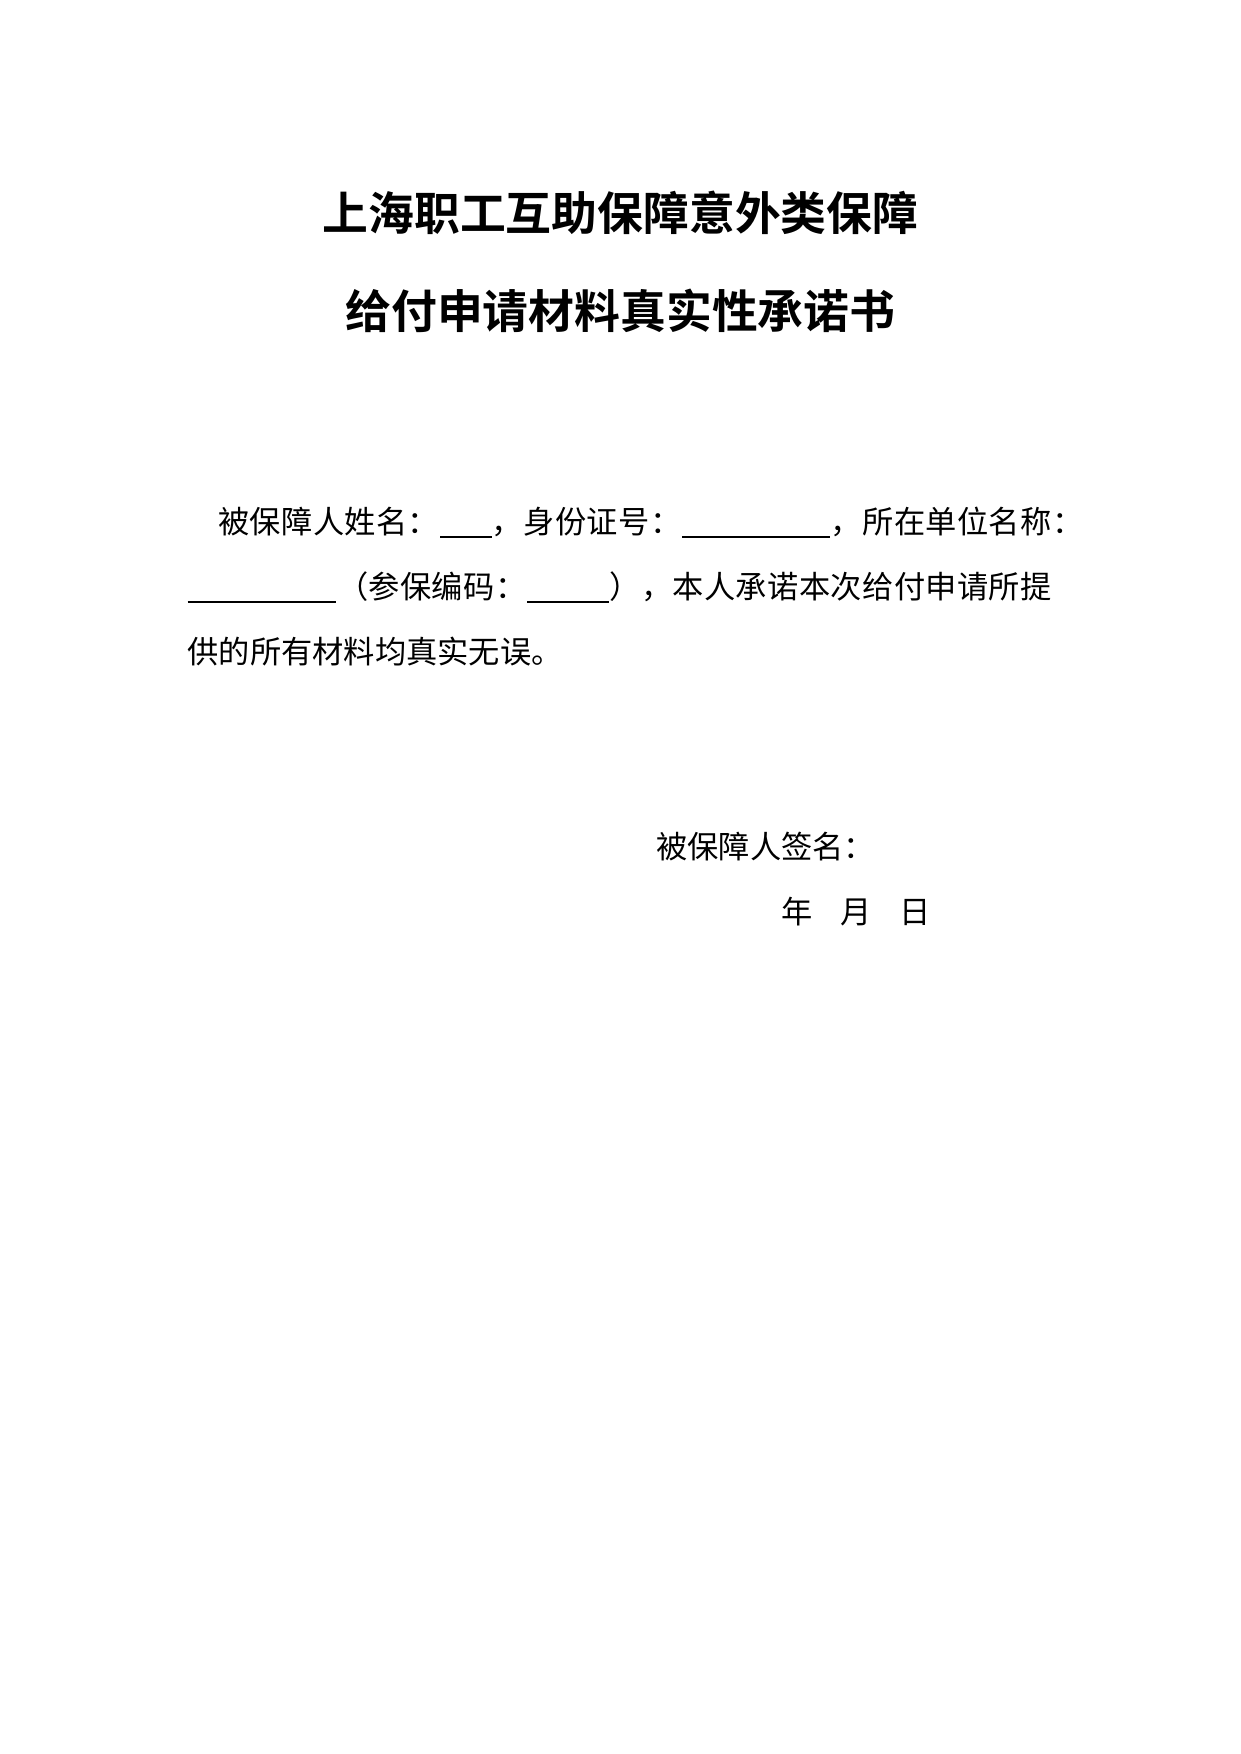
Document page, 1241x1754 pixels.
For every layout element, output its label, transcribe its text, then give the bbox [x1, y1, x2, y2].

text 上海职工互助保障意外类保障 [187, 162, 1053, 259]
text 年 月 日 [187, 877, 1053, 942]
text 给付申请材料真实性承诺书 [187, 259, 1053, 357]
text 被保障人签名： [187, 812, 990, 877]
text 被保障人姓名： ，身份证号： ，所在单位名称： （参保编码： ），本人承诺本次给付申请所提供的所有材料均真实无误。 [187, 487, 1053, 682]
